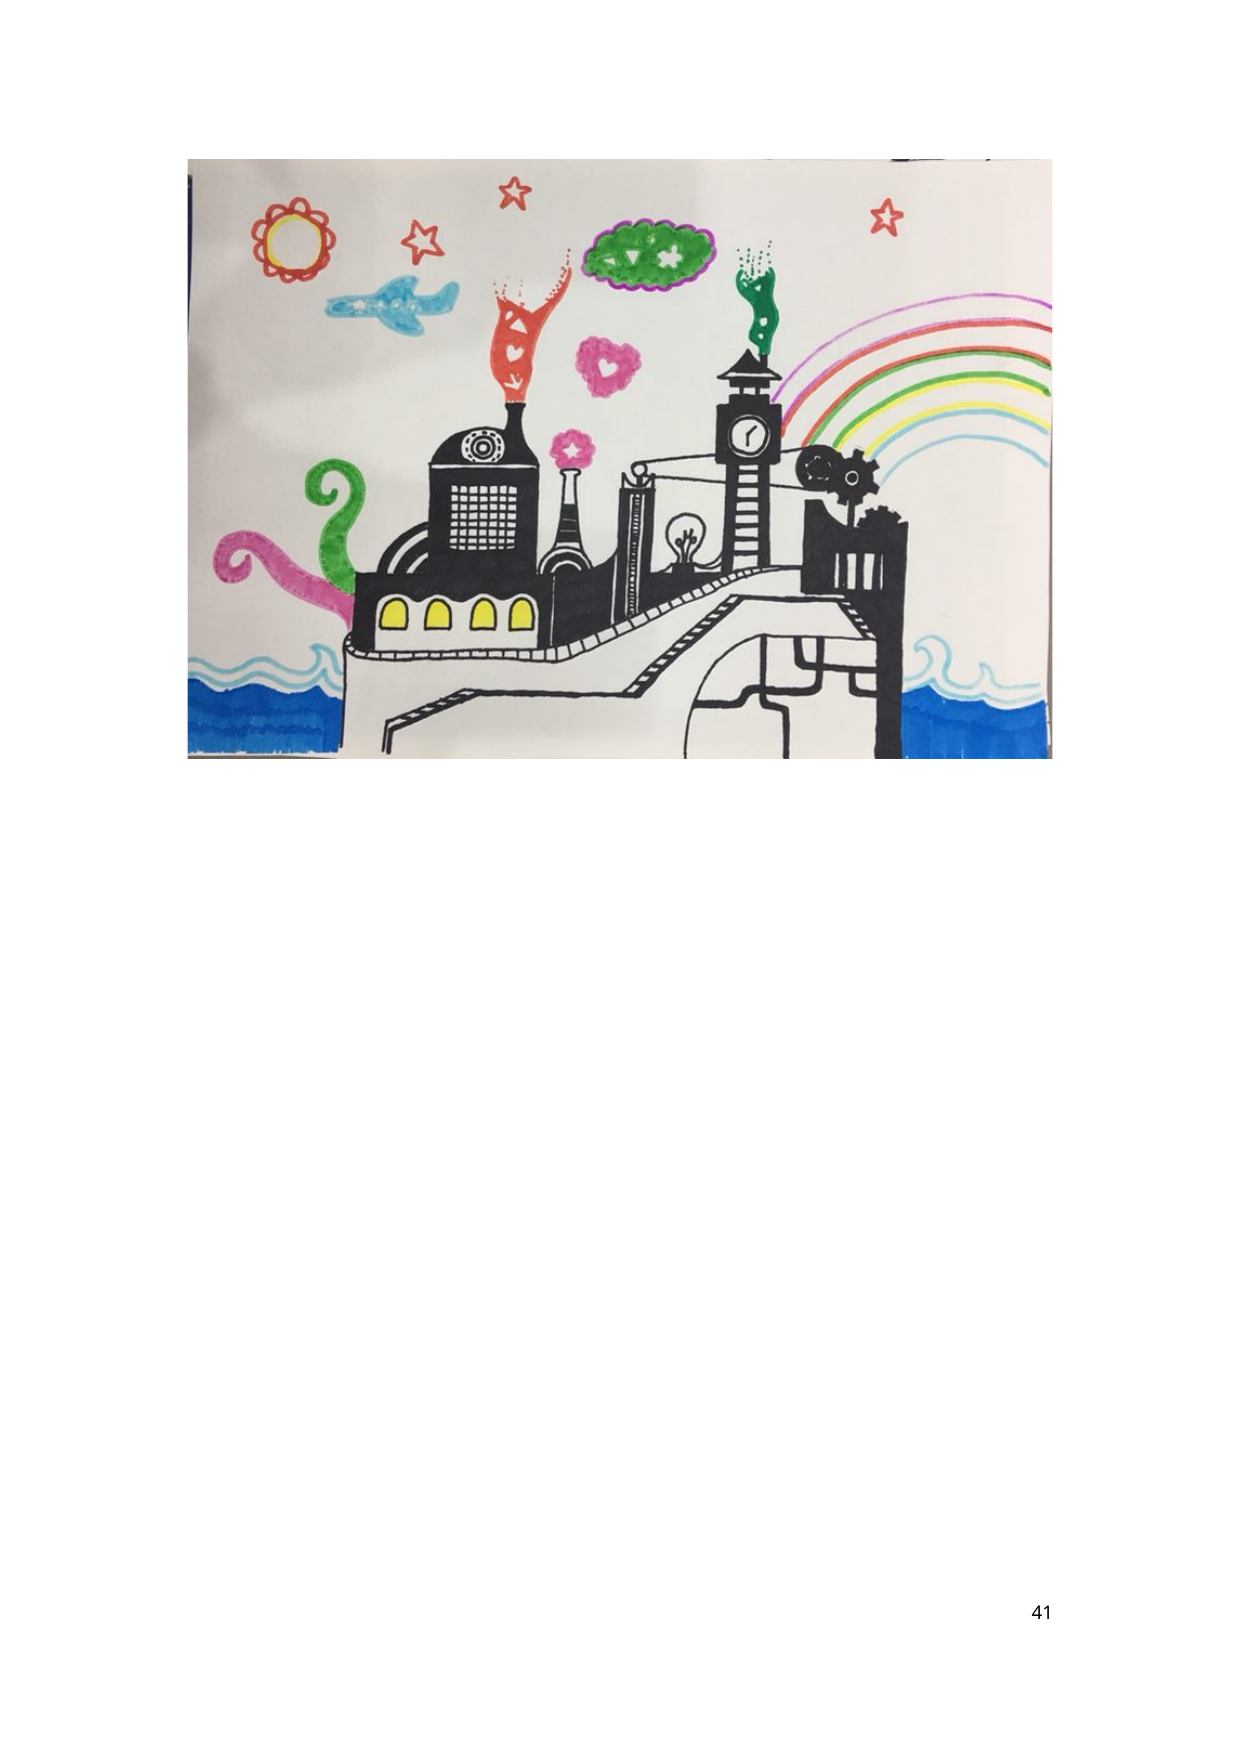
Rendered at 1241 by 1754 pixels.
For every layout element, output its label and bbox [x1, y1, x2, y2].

picture [187, 159, 1053, 759]
